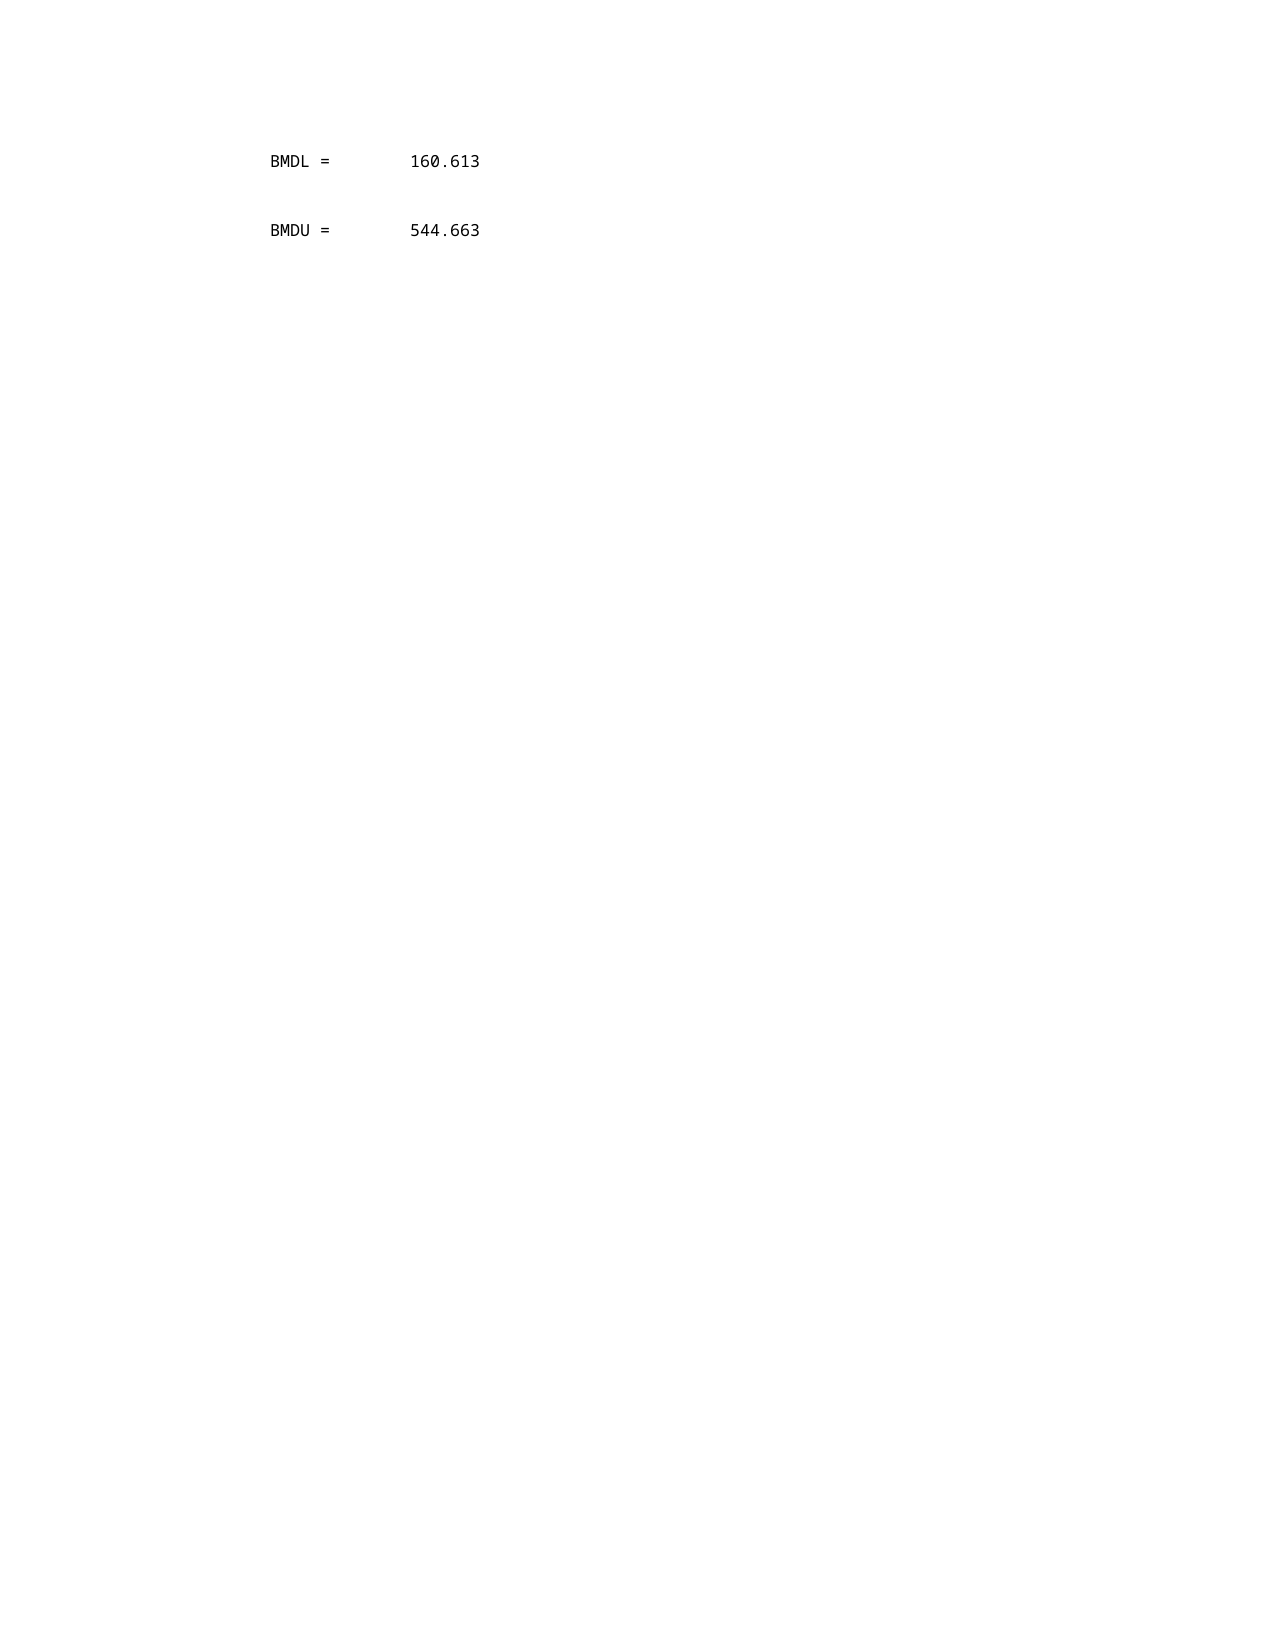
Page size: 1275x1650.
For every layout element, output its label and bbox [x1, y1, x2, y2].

text [150, 150, 1125, 286]
